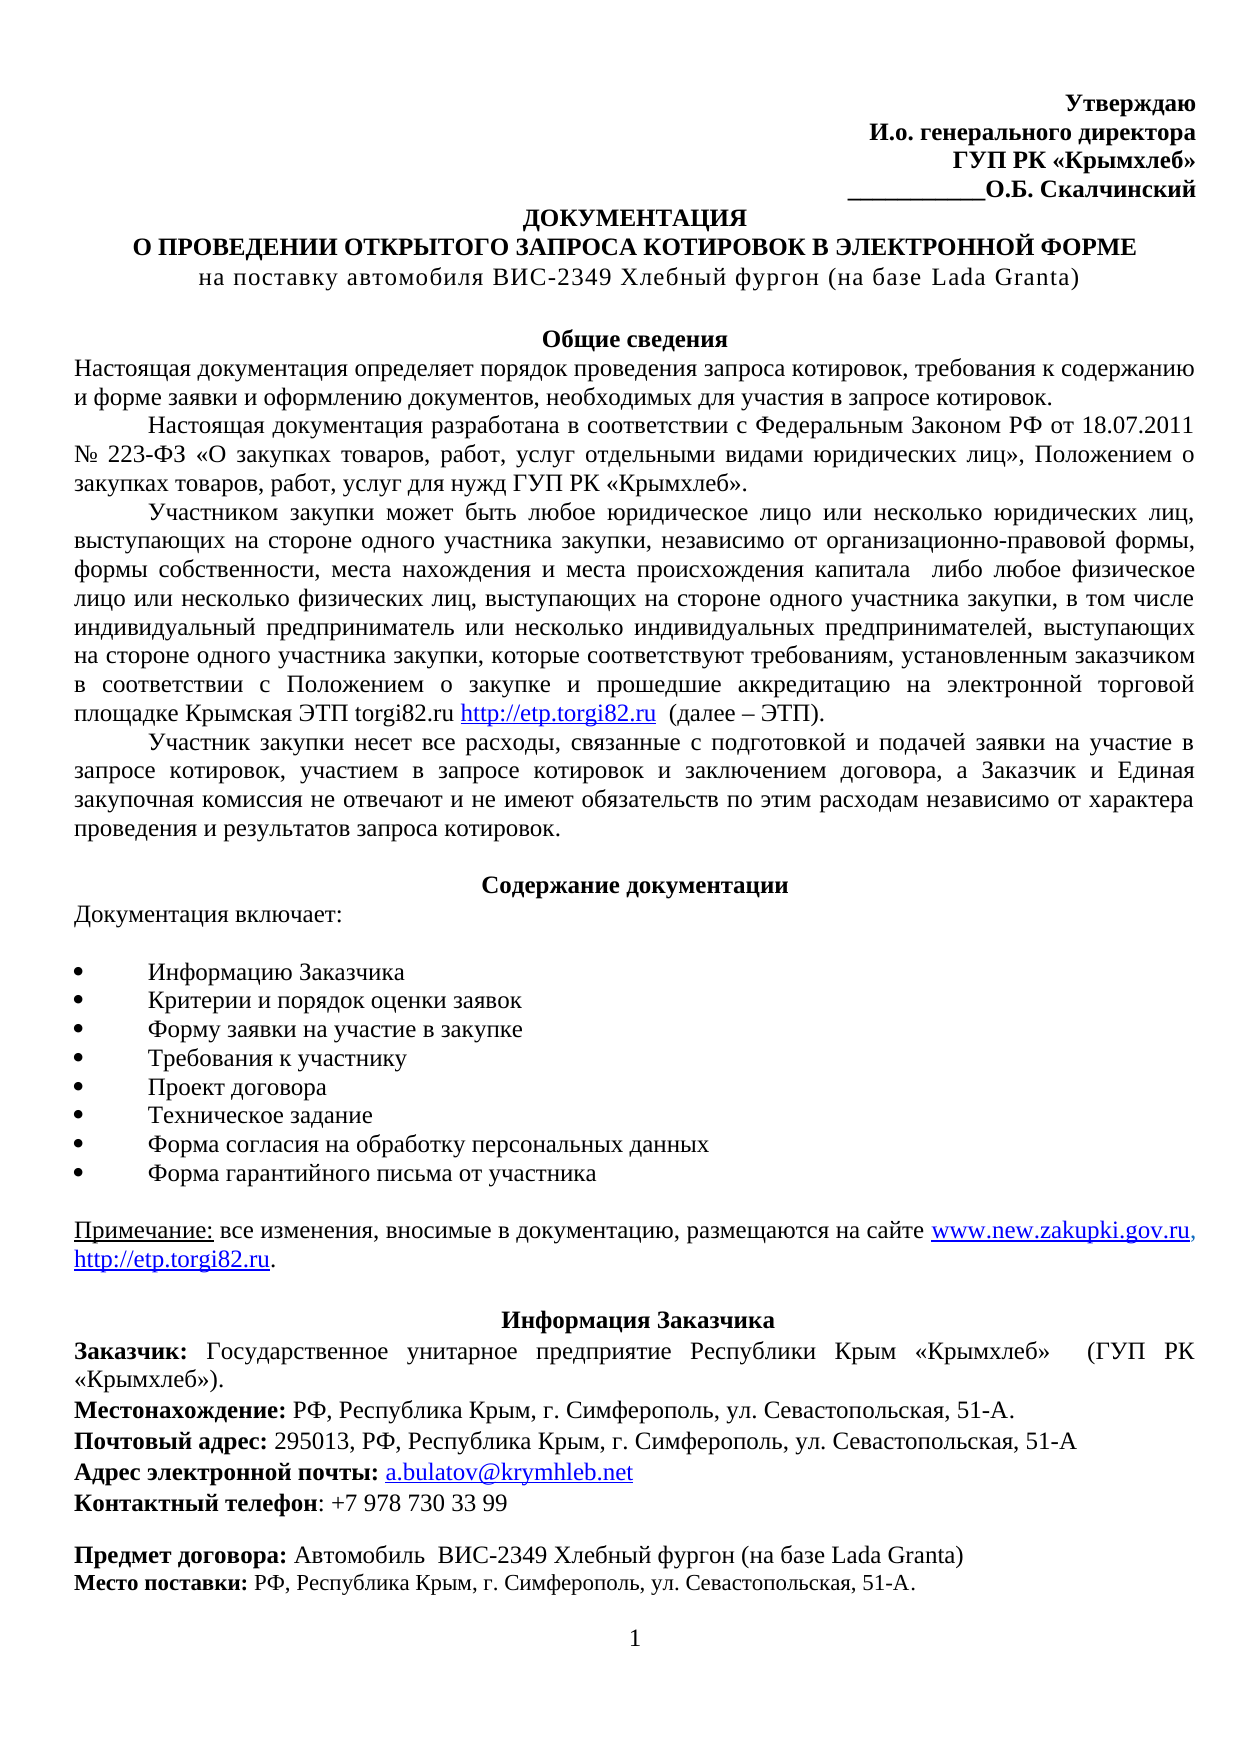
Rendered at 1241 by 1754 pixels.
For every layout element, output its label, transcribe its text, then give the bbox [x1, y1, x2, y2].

list Критерии и порядок оценки заявок [74, 985, 1196, 1014]
text Адрес электронной почты: a.bulatov@krymhleb.net [74, 1457, 1196, 1486]
text Содержание документации [74, 870, 1196, 899]
text Предмет договора: Автомобиль ВИС-2349 Хлебный фургон (на базе Lada Granta) [74, 1540, 1196, 1569]
text Участником закупки может быть любое юридическое лицо или несколько юридических лиц, выступающих на стороне одного участника закупки, независимо от организационно-правовой формы, формы собственности, места нахождения и места происхождения капитала либо любое физическое лицо или несколько физических лиц, выступающих на стороне одного участника закупки, в том числе индивидуальный предприниматель или несколько индивидуальных предпринимателей, выступающих на стороне одного участника закупки, которые соответствуют требованиям, установленным заказчиком в соответствии с Положением о закупке и прошедшие аккредитацию на электронной торговой площадке Крымская ЭТП torgi82.ru http://etp.torgi82.ru (далее – ЭТП). [74, 497, 1196, 727]
text Место поставки: РФ, Республика Крым, г. Симферополь, ул. Севастопольская, 51-А. [74, 1569, 1196, 1595]
list Форма согласия на обработку персональных данных [74, 1129, 1196, 1158]
text Местонахождение: РФ, Республика Крым, г. Симферополь, ул. Севастопольская, 51-А. [74, 1395, 1196, 1424]
list Информацию Заказчика [74, 957, 1196, 985]
text Настоящая документация определяет порядок проведения запроса котировок, требования к содержанию и форме заявки и оформлению документов, необходимых для участия в запросе котировок. [74, 353, 1196, 410]
list Техническое задание [74, 1100, 1196, 1129]
text Заказчик: Государственное унитарное предприятие Республики Крым «Крымхлеб» (ГУП РК «Крымхлеб»). [74, 1336, 1196, 1393]
text Участник закупки несет все расходы, связанные с подготовкой и подачей заявки на участие в запросе котировок, участием в запросе котировок и заключением договора, а Заказчик и Единая закупочная комиссия не отвечают и не имеют обязательств по этим расходам независимо от характера проведения и результатов запроса котировок. [74, 727, 1196, 842]
text И.о. генерального директора [74, 117, 1196, 145]
text ГУП РК «Крымхлеб» [74, 145, 1196, 174]
text Примечание: все изменения, вносимые в документацию, размещаются на сайте www.new.zakupki.gov.ru, http://etp.torgi82.ru. [74, 1215, 1196, 1273]
text Утверждаю [74, 88, 1196, 117]
title на поставку автомобиля ВИС-2349 Хлебный фургон (на базе Lada Granta) [81, 262, 1196, 291]
text Почтовый адрес: 295013, РФ, Республика Крым, г. Симферополь, ул. Севастопольская, 51-А [74, 1426, 1196, 1455]
text Общие сведения [74, 324, 1196, 353]
list Форму заявки на участие в закупке [74, 1014, 1196, 1043]
text О ПРОВЕДЕНИИ ОТКРЫТОГО ЗАПРОСА КОТИРОВОК В ЭЛЕКТРОННОЙ ФОРМЕ [74, 232, 1196, 260]
list Проект договора [74, 1072, 1196, 1100]
text Документация включает: [74, 899, 1196, 928]
text ДОКУМЕНТАЦИЯ [74, 203, 1196, 232]
text Информация Заказчика [74, 1305, 1196, 1334]
text Настоящая документация разработана в соответствии с Федеральным Законом РФ от 18.07.2011 № 223-ФЗ «О закупках товаров, работ, услуг отдельными видами юридических лиц», Положением о закупках товаров, работ, услуг для нужд ГУП РК «Крымхлеб». [74, 410, 1196, 497]
list Требования к участнику [74, 1043, 1196, 1072]
text Контактный телефон: +7 978 730 33 99 [74, 1488, 1196, 1517]
list Форма гарантийного письма от участника [74, 1158, 1196, 1187]
text ___________О.Б. Скалчинский [74, 174, 1196, 203]
